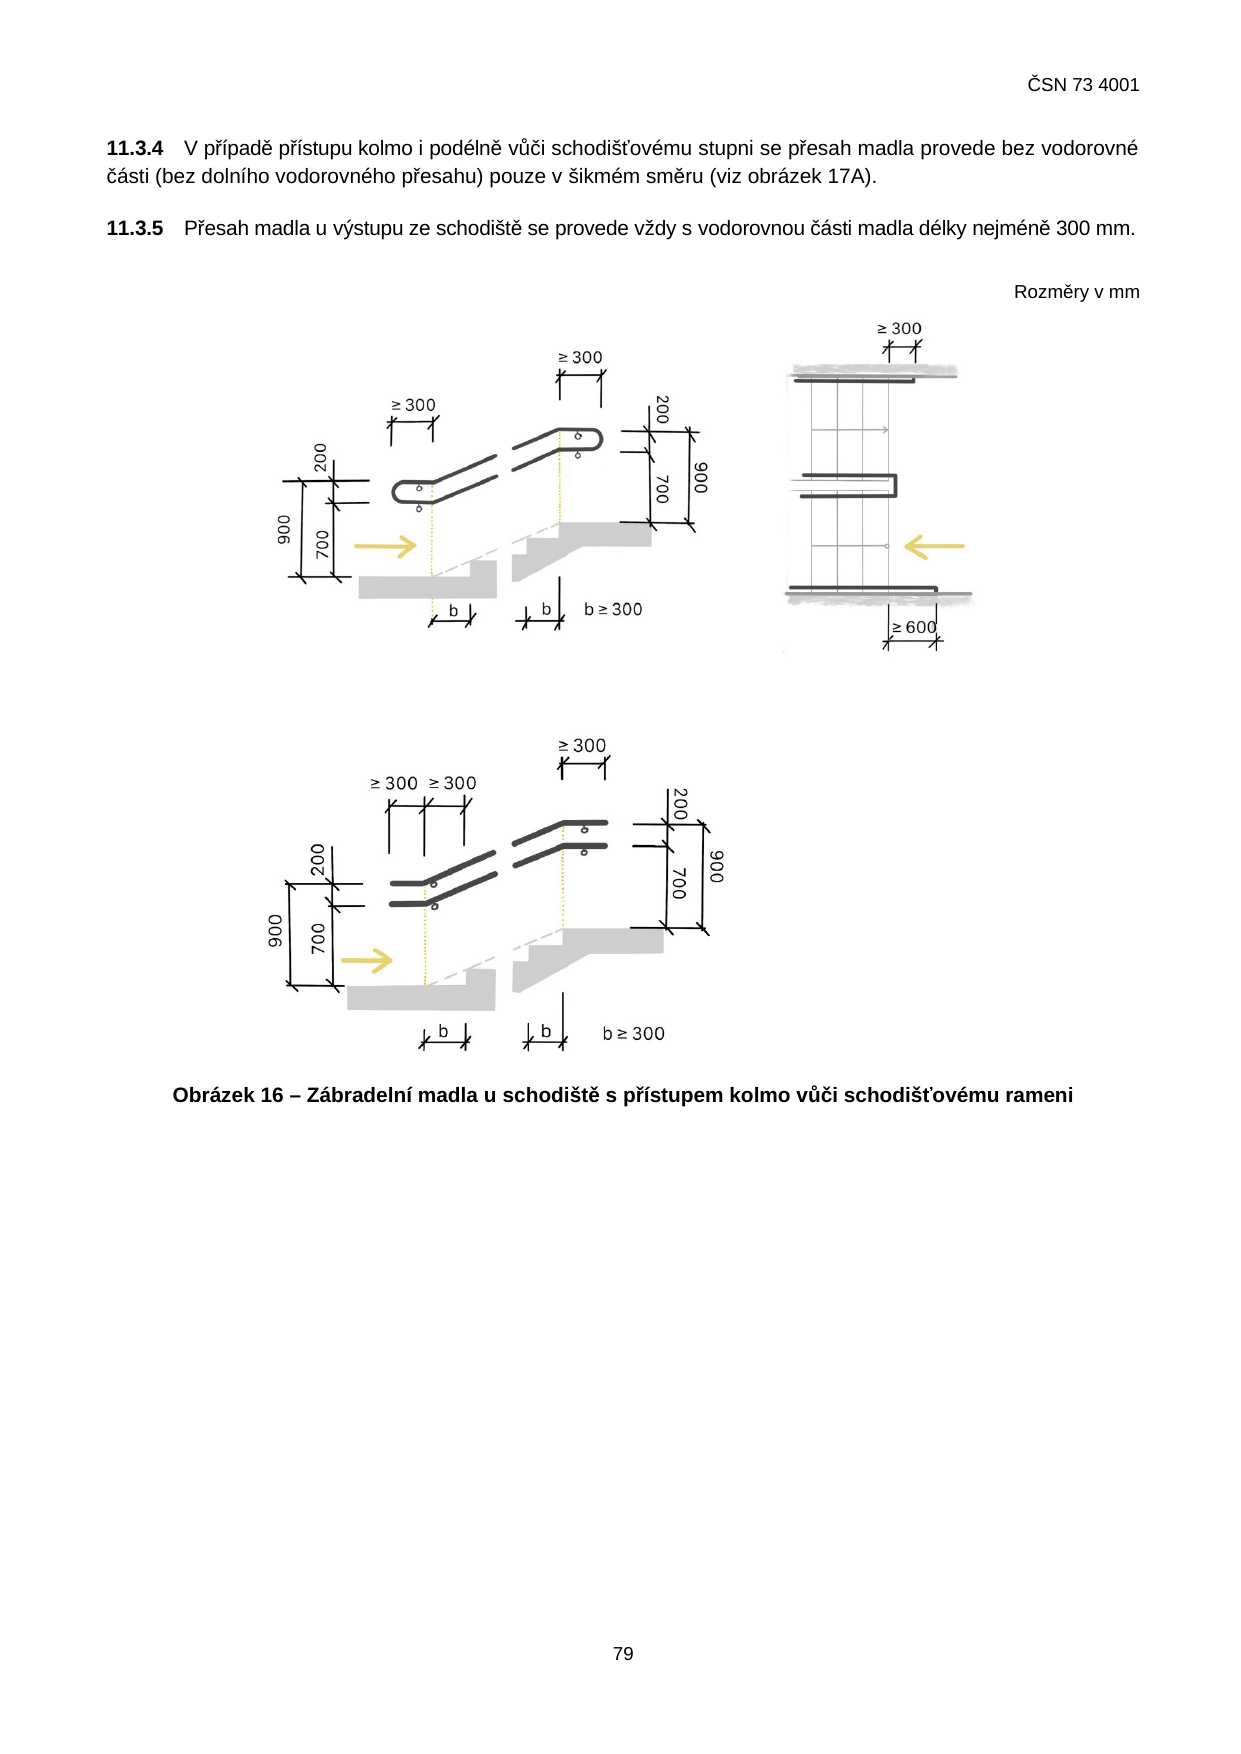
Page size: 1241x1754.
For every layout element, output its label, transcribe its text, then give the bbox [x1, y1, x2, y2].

text Rozměry v mm [106, 281, 1140, 303]
text Obrázek 16 – Zábradelní madla u schodiště s přístupem kolmo vůči schodišťovému rameni [106, 1083, 1140, 1107]
text 11.3.5 Přesah madla u výstupu ze schodiště se provede vždy s vodorovnou části madla délky nejméně 300 mm. [106, 216, 1140, 240]
text 11.3.4 V případě přístupu kolmo i podélně vůči schodišťovému stupni se přesah madla provede bez vodorovné části (bez dolního vodorovného přesahu) pouze v šikmém směru (viz obrázek 17A). [106, 136, 1140, 188]
picture [267, 318, 980, 1055]
